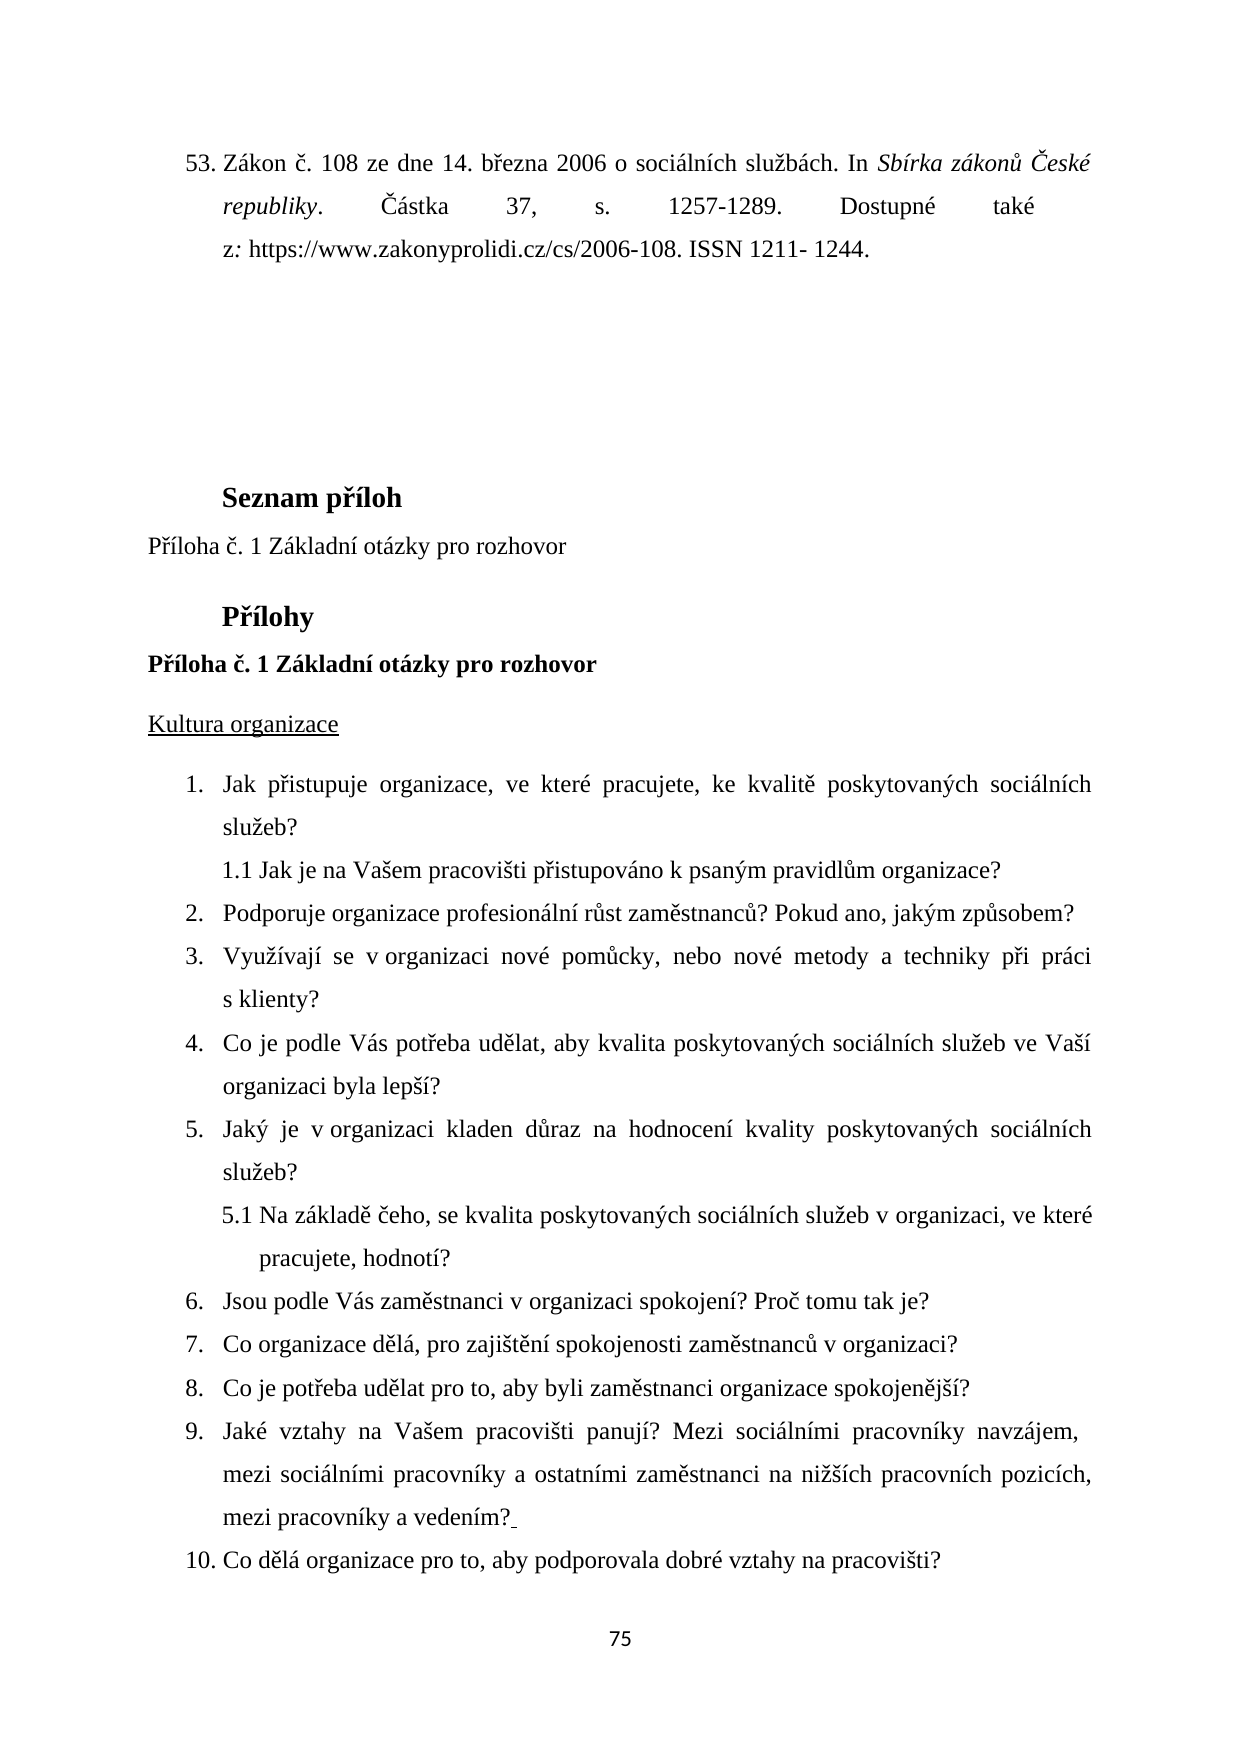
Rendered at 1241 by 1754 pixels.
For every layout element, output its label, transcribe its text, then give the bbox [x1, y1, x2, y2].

list Jaký je v organizaci kladen důraz na hodnocení kvality poskytovaných sociálních služeb? [185, 1114, 1092, 1186]
list Využívají se v organizaci nové pomůcky, nebo nové metody a techniky při práci s klienty? [185, 941, 1092, 1013]
subtitle Přílohy [222, 599, 1092, 632]
list Jak přistupuje organizace, ve které pracujete, ke kvalitě poskytovaných sociálních služeb? [185, 769, 1092, 841]
list Co je podle Vás potřeba udělat, aby kvalita poskytovaných sociálních služeb ve Vaší organizaci byla lepší? [185, 1028, 1092, 1099]
list Co dělá organizace pro to, aby podporovala dobré vztahy na pracovišti? [185, 1545, 1092, 1574]
text Příloha č. 1 Základní otázky pro rozhovor [148, 531, 1092, 559]
list Jak je na Vašem pracovišti přistupováno k psaným pravidlům organizace? [221, 855, 1092, 884]
text Příloha č. 1 Základní otázky pro rozhovor [148, 649, 1092, 678]
list Zákon č. 108 ze dne 14. března 2006 o sociálních službách. In Sbírka zákonů České republiky. Částka 37, s. 1257-1289. Dostupné také z: https://www.zakonyprolidi.cz/cs/2006-108. ISSN 1211- 1244. [185, 148, 1092, 263]
list Co je potřeba udělat pro to, aby byli zaměstnanci organizace spokojenější? [185, 1373, 1092, 1401]
list Podporuje organizace profesionální růst zaměstnanců? Pokud ano, jakým způsobem? [185, 898, 1092, 927]
list Jsou podle Vás zaměstnanci v organizaci spokojení? Proč tomu tak je? [185, 1286, 1092, 1315]
text Kultura organizace [148, 709, 1092, 738]
list Co organizace dělá, pro zajištění spokojenosti zaměstnanců v organizaci? [185, 1329, 1092, 1358]
list Na základě čeho, se kvalita poskytovaných sociálních služeb v organizaci, ve které pracujete, hodnotí? [221, 1200, 1092, 1272]
list Jaké vztahy na Vašem pracovišti panují? Mezi sociálními pracovníky navzájem, mezi sociálními pracovníky a ostatními zaměstnanci na nižších pracovních pozicích, mezi pracovníky a vedením? [185, 1416, 1092, 1531]
subtitle Seznam příloh [222, 481, 1092, 514]
